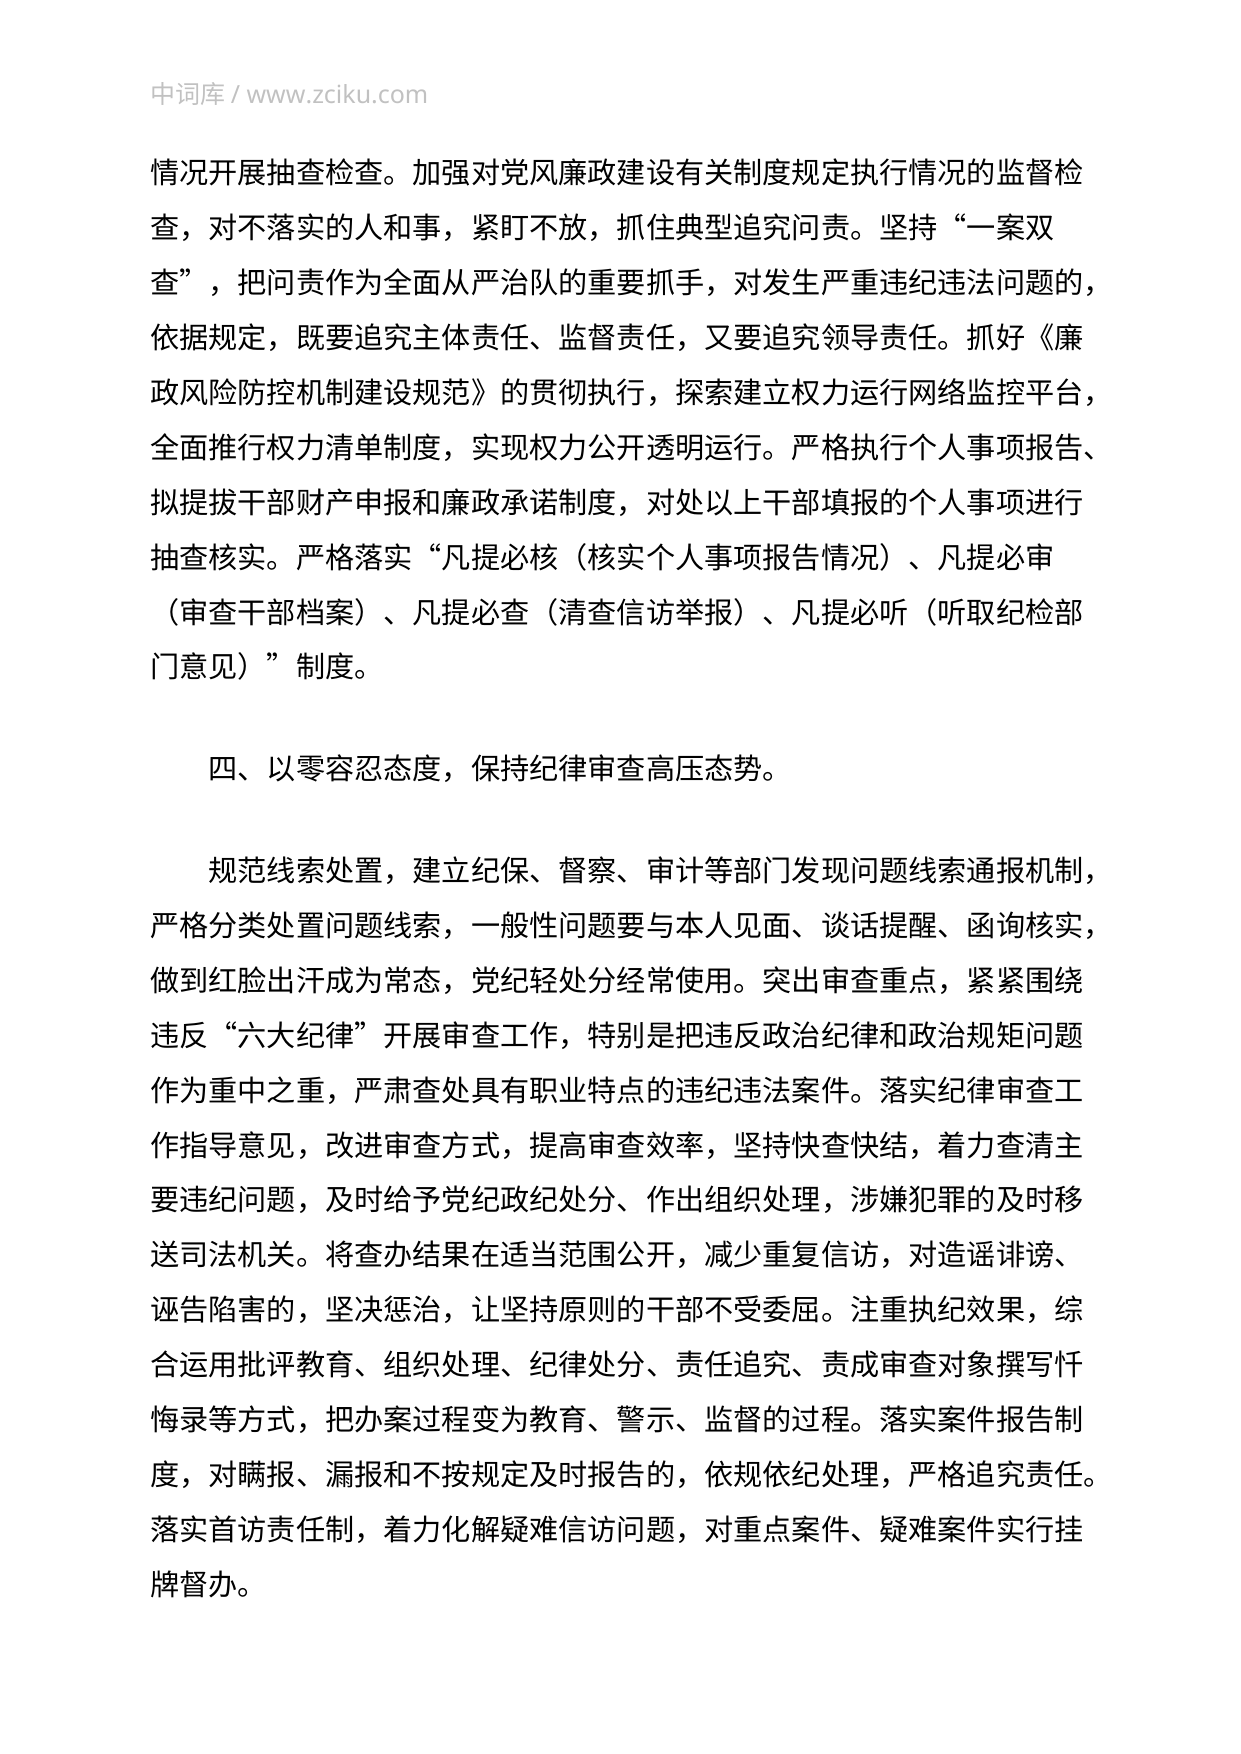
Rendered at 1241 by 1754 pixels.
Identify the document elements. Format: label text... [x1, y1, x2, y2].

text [150, 150, 1090, 686]
text 规范线索处置，建立纪保、督察、审计等部门发现问题线索通报机制，严格分类处置问题线索，一般性问题要与本人见面、谈话提醒、函询核实，做到红脸出汗成为常态，党纪轻处分经常使用。突出审查重点，紧紧围绕违反“六大纪律”开展审查工作，特别是把违反政治纪律和政治规矩问题作为重中之重，严肃查处具有职业特点的违纪违法案件。落实纪律审查工作指导意见，改进审查方式，提高审查效率，坚持快查快结，着力查清主要违纪问题，及时给予党纪政纪处分、作出组织处理，涉嫌犯罪的及时移送司法机关。将查办结果在适当范围公开，减少重复信访，对造谣诽谤、诬告陷害的，坚决惩治，让坚持原则的干部不受委屈。注重执纪效果，综合运用批评教育、组织处理、纪律处分、责任追究、责成审查对象撰写忏悔录等方式，把办案过程变为教育、警示、监督的过程。落实案件报告制度，对瞒报、漏报和不按规定及时报告的，依规依纪处理，严格追究责任。落实首访责任制，着力化解疑难信访问题，对重点案件、疑难案件实行挂牌督办。 [150, 848, 1090, 1603]
text 四、以零容忍态度，保持纪律审查高压态势。 [150, 746, 1090, 788]
